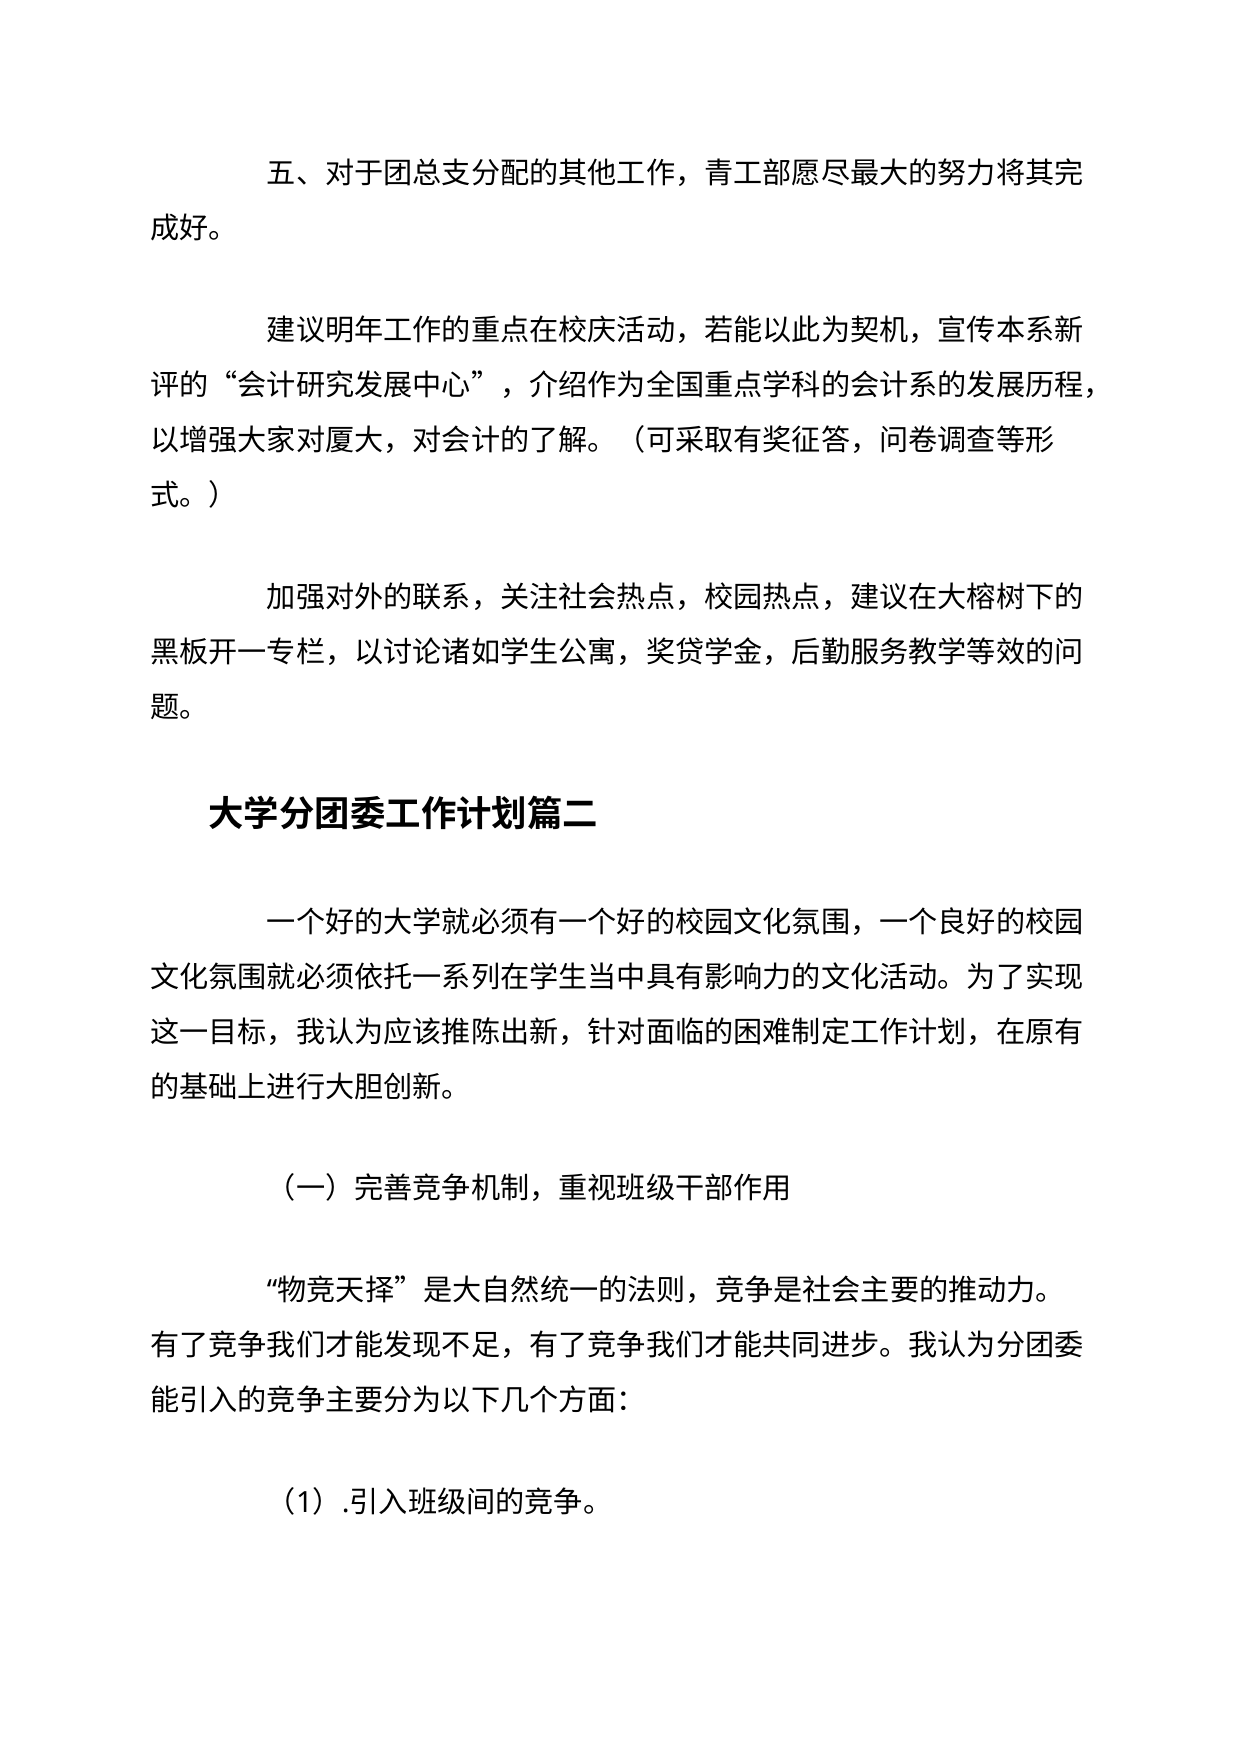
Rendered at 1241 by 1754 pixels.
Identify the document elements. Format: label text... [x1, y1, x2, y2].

text 五、对于团总支分配的其他工作，青工部愿尽最大的努力将其完成好。 [150, 150, 1090, 247]
text 建议明年工作的重点在校庆活动，若能以此为契机，宣传本系新评的“会计研究发展中心”，介绍作为全国重点学科的会计系的发展历程，以增强大家对厦大，对会计的了解。（可采取有奖征答，问卷调查等形式。） [150, 307, 1090, 514]
text （1）.引入班级间的竞争。 [150, 1479, 1090, 1521]
text 加强对外的联系，关注社会热点，校园热点，建议在大榕树下的黑板开一专栏，以讨论诸如学生公寓，奖贷学金，后勤服务教学等效的问题。 [150, 573, 1090, 726]
text （一）完善竞争机制，重视班级干部作用 [150, 1165, 1090, 1207]
text 大学分团委工作计划篇二 [150, 785, 1090, 836]
text 一个好的大学就必须有一个好的校园文化氛围，一个良好的校园文化氛围就必须依托一系列在学生当中具有影响力的文化活动。为了实现这一目标，我认为应该推陈出新，针对面临的困难制定工作计划，在原有的基础上进行大胆创新。 [150, 898, 1090, 1106]
text “物竞天择”是大自然统一的法则，竞争是社会主要的推动力。有了竞争我们才能发现不足，有了竞争我们才能共同进步。我认为分团委能引入的竞争主要分为以下几个方面： [150, 1267, 1090, 1419]
